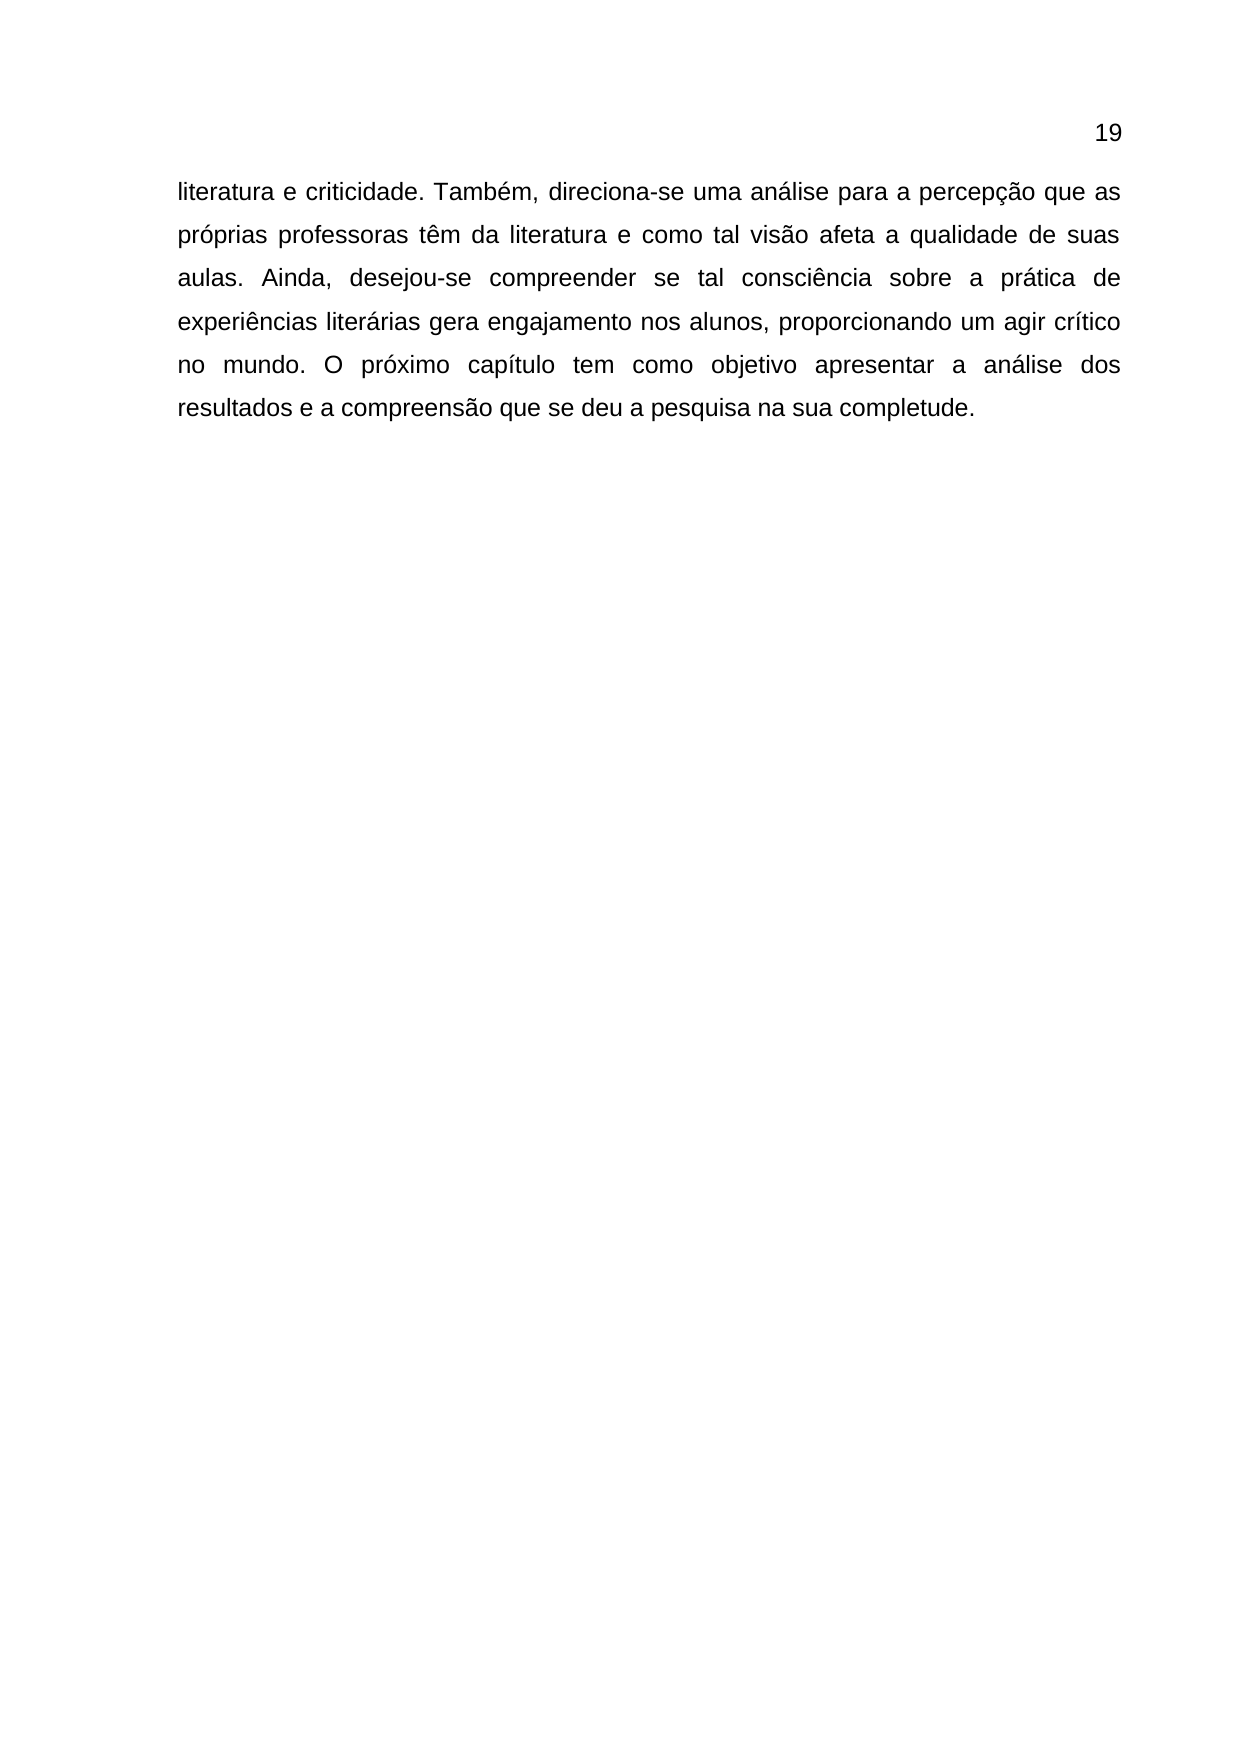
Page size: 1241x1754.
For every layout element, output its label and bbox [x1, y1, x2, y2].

text [177, 177, 1122, 422]
